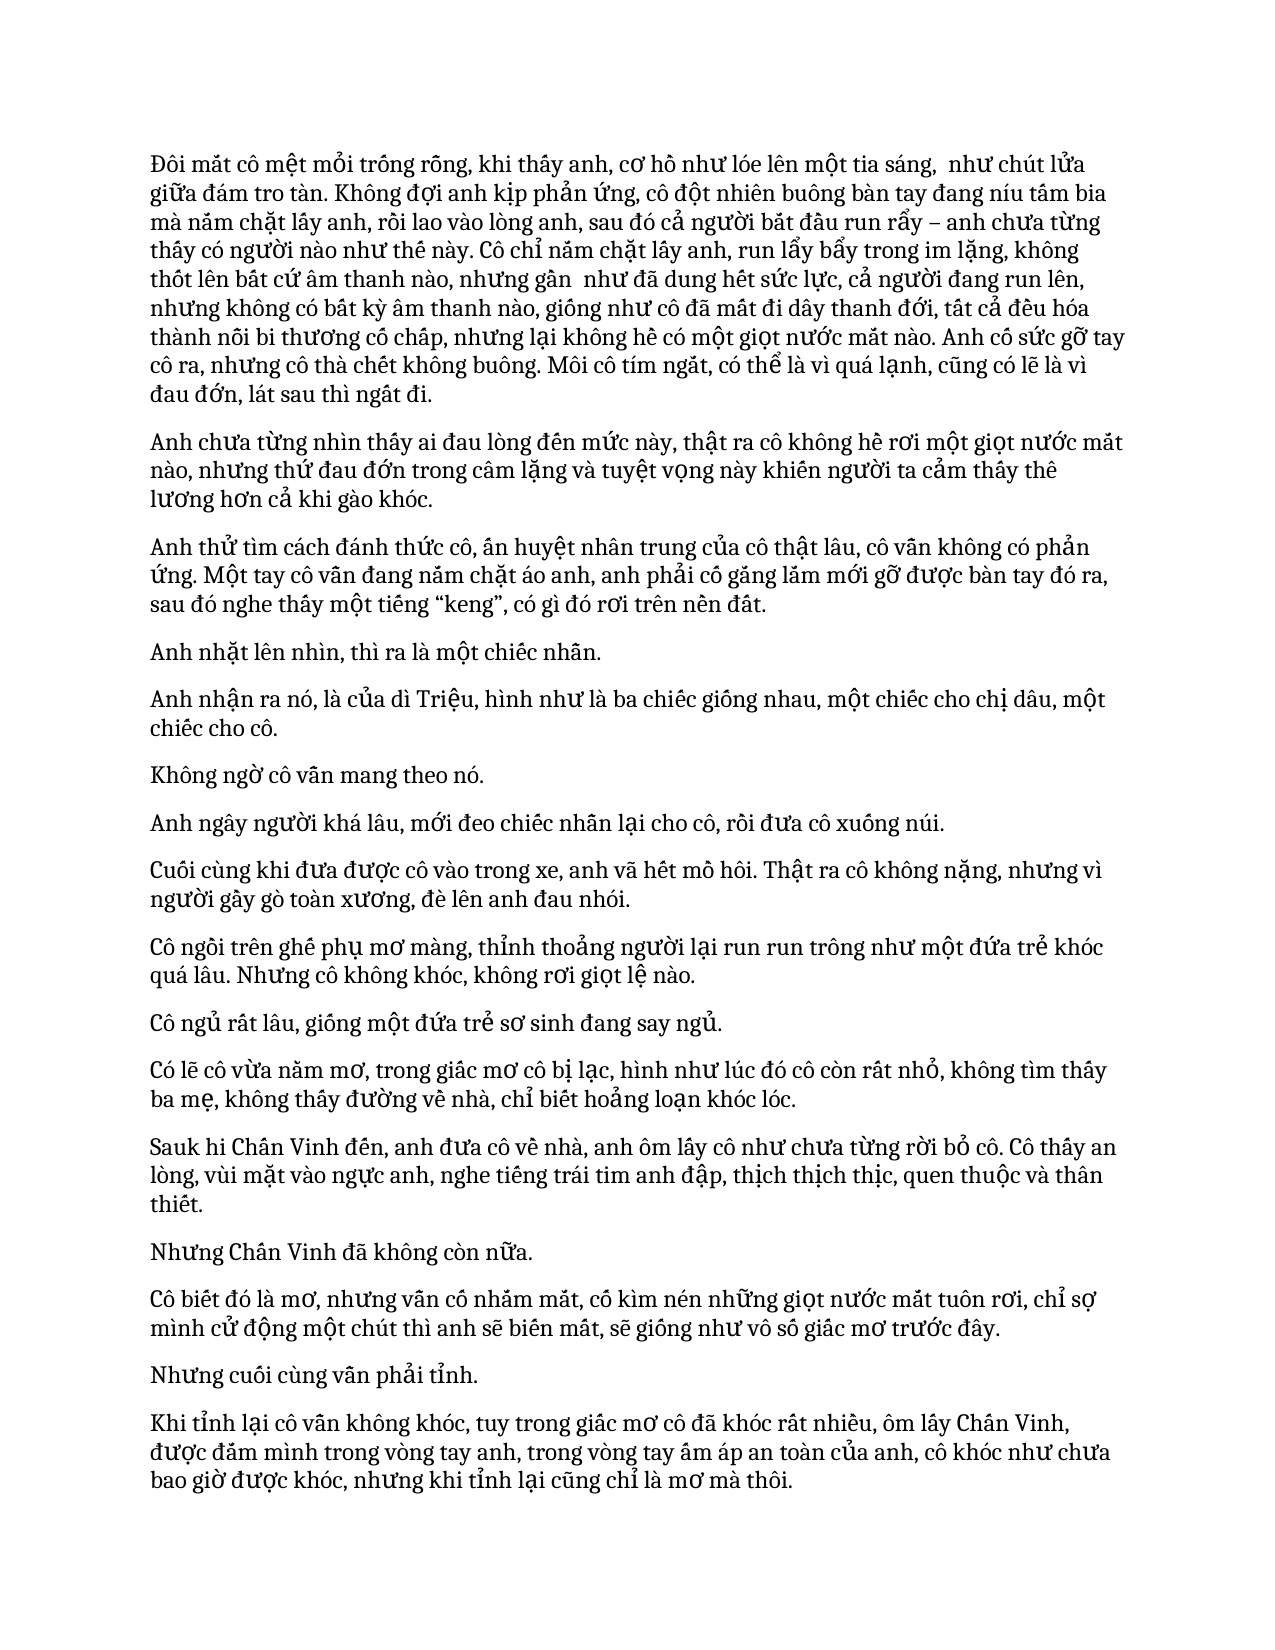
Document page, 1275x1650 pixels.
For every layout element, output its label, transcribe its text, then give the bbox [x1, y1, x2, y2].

text Cuối cùng khi đưa được cô vào trong xe, anh vã hết mồ hôi. Thật ra cô không nặng, nhưng vì người gầy gò toàn xương, đè lên anh đau nhói. [150, 856, 1125, 914]
text Anh nhận ra nó, là của dì Triệu, hình như là ba chiếc giống nhau, một chiếc cho chị dâu, một chiếc cho cô. [150, 685, 1125, 742]
text Anh thử tìm cách đánh thức cô, ấn huyệt nhân trung của cô thật lâu, cô vẫn không có phản ứng. Một tay cô vẫn đang nắm chặt áo anh, anh phải cố gắng lắm mới gỡ được bàn tay đó ra, sau đó nghe thấy một tiếng “keng”, có gì đó rơi trên nền đất. [150, 532, 1125, 619]
text Cô ngủ rất lâu, giống một đứa trẻ sơ sinh đang say ngủ. [150, 1009, 1125, 1037]
text Cô biết đó là mơ, nhưng vẫn cố nhắm mắt, cố kìm nén những giọt nước mắt tuôn rơi, chỉ sợ mình cử động một chút thì anh sẽ biến mất, sẽ giống như vô số giấc mơ trước đây. [150, 1285, 1125, 1342]
text Không ngờ cô vẫn mang theo nó. [150, 761, 1125, 790]
text Đôi mắt cô mệt mỏi trống rỗng, khi thấy anh, cơ hồ như lóe lên một tia sáng, như chút lửa giữa đám tro tàn. Không đợi anh kịp phản ứng, cô đột nhiên buông bàn tay đang níu tấm bia mà nắm chặt lấy anh, rồi lao vào lòng anh, sau đó cả người bắt đầu run rẩy – anh chưa từng thấy có người nào như thế này. Cô chỉ nắm chặt lấy anh, run lẩy bẩy trong im lặng, không thốt lên bất cứ âm thanh nào, nhưng gần như đã dung hết sức lực, cả người đang run lên, nhưng không có bất kỳ âm thanh nào, giống như cô đã mất đi dây thanh đới, tất cả đều hóa thành nỗi bi thương cố chấp, nhưng lại không hề có một giọt nước mắt nào. Anh cố sức gỡ tay cô ra, nhưng cô thà chết không buông. Môi cô tím ngắt, có thể là vì quá lạnh, cũng có lẽ là vì đau đớn, lát sau thì ngất đi. [150, 150, 1125, 409]
text Anh chưa từng nhìn thấy ai đau lòng đến mức này, thật ra cô không hề rơi một giọt nước mắt nào, nhưng thứ đau đớn trong câm lặng và tuyệt vọng này khiến người ta cảm thấy thê lương hơn cả khi gào khóc. [150, 427, 1125, 514]
text Anh nhặt lên nhìn, thì ra là một chiếc nhẫn. [150, 637, 1125, 666]
text Có lẽ cô vừa nằm mơ, trong giấc mơ cô bị lạc, hình như lúc đó cô còn rất nhỏ, không tìm thấy ba mẹ, không thấy đường về nhà, chỉ biết hoảng loạn khóc lóc. [150, 1056, 1125, 1114]
text Nhưng Chấn Vinh đã không còn nữa. [150, 1237, 1125, 1266]
text Cô ngồi trên ghế phụ mơ màng, thỉnh thoảng người lại run run trông như một đứa trẻ khóc quá lâu. Nhưng cô không khóc, không rơi giọt lệ nào. [150, 932, 1125, 990]
text Nhưng cuối cùng vẫn phải tỉnh. [150, 1361, 1125, 1390]
text Anh ngây người khá lâu, mới đeo chiếc nhẫn lại cho cô, rồi đưa cô xuống núi. [150, 809, 1125, 837]
text Sauk hi Chấn Vinh đến, anh đưa cô về nhà, anh ôm lấy cô như chưa từng rời bỏ cô. Cô thấy an lòng, vùi mặt vào ngực anh, nghe tiếng trái tim anh đập, thịch thịch thịc, quen thuộc và thân thiết. [150, 1132, 1125, 1219]
text Khi tỉnh lại cô vẫn không khóc, tuy trong giấc mơ cô đã khóc rất nhiều, ôm lấy Chấn Vinh, được đắm mình trong vòng tay anh, trong vòng tay ấm áp an toàn của anh, cô khóc như chưa bao giờ được khóc, nhưng khi tỉnh lại cũng chỉ là mơ mà thôi. [150, 1409, 1125, 1495]
